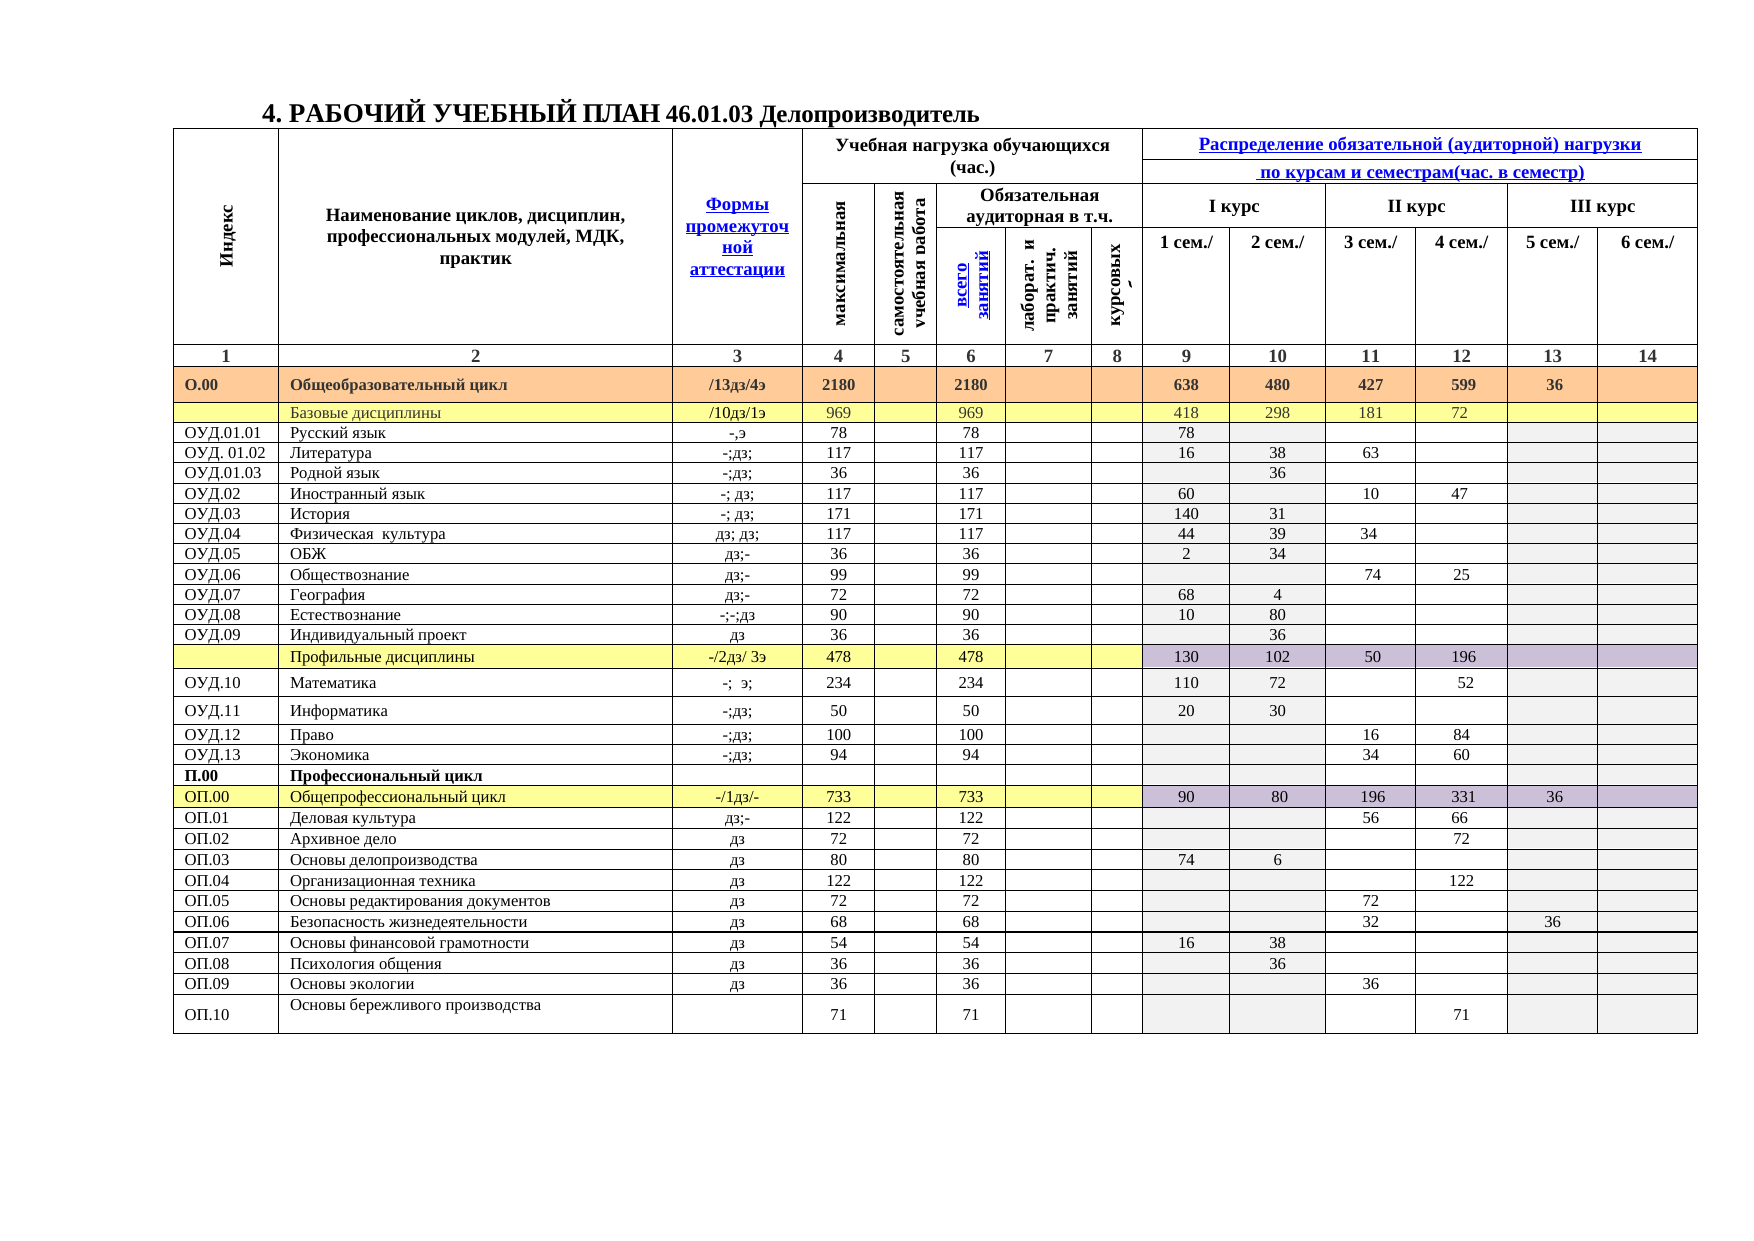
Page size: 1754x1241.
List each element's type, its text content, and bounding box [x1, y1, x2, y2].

table_cell [1092, 524, 1142, 543]
table_cell -,э [673, 423, 802, 442]
table_cell [1143, 745, 1229, 764]
table_cell 94 [803, 745, 874, 764]
table_cell [1508, 953, 1597, 973]
table_cell Обязательная аудиторная в т.ч. [937, 184, 1142, 227]
table_cell ОУД.09 [174, 625, 278, 644]
table_cell -;дз; [673, 463, 802, 482]
table_header Распределение обязательной (аудиторной) нагрузки [1143, 129, 1697, 159]
table_cell [1416, 765, 1507, 784]
table_cell 20 [1143, 697, 1229, 724]
table_cell ОУД.01.03 [174, 463, 278, 482]
table_cell ОУД.13 [174, 745, 278, 764]
table_cell 8 [1092, 345, 1142, 366]
table_cell [1230, 808, 1325, 828]
table_cell ОУД.10 [174, 669, 278, 696]
table_cell 34 [1326, 524, 1415, 543]
table_cell [1508, 891, 1597, 911]
table_cell [875, 891, 936, 911]
table_cell [1416, 504, 1507, 523]
table_cell [1006, 645, 1091, 667]
table_cell [1598, 974, 1697, 994]
table_cell [875, 745, 936, 764]
table_cell [1006, 504, 1091, 523]
table_cell [875, 585, 936, 604]
table_cell 36 [803, 463, 874, 482]
table_cell 36 [1508, 786, 1597, 807]
table_cell 60 [1143, 484, 1229, 503]
table_cell 80 [803, 850, 874, 869]
table_cell Основы делопроизводства [279, 850, 672, 869]
table_cell 36 [1508, 367, 1597, 402]
table_cell [1092, 829, 1142, 848]
table_cell [1598, 585, 1697, 604]
table_cell -;дз; [673, 725, 802, 744]
table_cell [1006, 912, 1091, 931]
table_cell 25 [1416, 564, 1507, 583]
table_cell [1006, 367, 1091, 402]
table_cell 4 [1230, 585, 1325, 604]
table_cell [1092, 504, 1142, 523]
table_cell [1092, 912, 1142, 931]
table_cell 80 [1230, 605, 1325, 624]
table_cell [1006, 870, 1091, 890]
table_cell [1092, 995, 1142, 1033]
table_cell [174, 645, 278, 667]
table_cell 38 [1230, 443, 1325, 462]
table_cell 47 [1416, 484, 1507, 503]
table_cell [1416, 524, 1507, 543]
table_cell по курсам и семестрам(час. в семестр) [1143, 160, 1697, 183]
table_cell 36 [1230, 463, 1325, 482]
table_cell [1092, 403, 1142, 422]
table_cell 99 [803, 564, 874, 583]
table_cell [937, 765, 1005, 784]
table_cell [1143, 953, 1229, 973]
table_cell [1230, 564, 1325, 583]
table_cell дз; дз; [673, 524, 802, 543]
table_cell -; дз; [673, 504, 802, 523]
table_cell 56 [1326, 808, 1415, 828]
table_cell [1508, 669, 1597, 696]
table_cell 2 сем./ [1230, 228, 1325, 257]
table_cell 331 [1416, 786, 1507, 807]
table_cell [1326, 697, 1415, 724]
table_cell [875, 850, 936, 869]
table_cell [1092, 933, 1142, 952]
table_cell [1326, 953, 1415, 973]
table_cell Математика [279, 669, 672, 696]
table_cell [1326, 625, 1415, 644]
table_cell [1092, 786, 1142, 807]
table_cell 10 [1326, 484, 1415, 503]
table_cell 71 [937, 995, 1005, 1033]
table_cell 9 [1143, 345, 1229, 366]
table_cell ОП.08 [174, 953, 278, 973]
table_cell [1230, 912, 1325, 931]
table_cell [1416, 544, 1507, 563]
table_cell 50 [1326, 645, 1415, 667]
table_cell Обществознание [279, 564, 672, 583]
table_cell [1416, 891, 1507, 911]
table_cell ОБЖ [279, 544, 672, 563]
table_cell [1092, 953, 1142, 973]
table_cell 36 [803, 544, 874, 563]
table_cell [174, 403, 278, 422]
table_cell 36 [937, 625, 1005, 644]
table_cell [1230, 725, 1325, 744]
table_cell Право [279, 725, 672, 744]
table_cell 84 [1416, 725, 1507, 744]
table_cell [1006, 808, 1091, 828]
table_cell 2180 [803, 367, 874, 402]
table_cell 54 [937, 933, 1005, 952]
table_cell [1006, 544, 1091, 563]
table_cell 117 [937, 484, 1005, 503]
table_cell [1092, 870, 1142, 890]
table_cell [1230, 257, 1325, 343]
table_cell -/2дз/ 3э [673, 645, 802, 667]
table_cell ОУД.12 [174, 725, 278, 744]
table_cell [875, 995, 936, 1033]
table_cell 36 [1230, 953, 1325, 973]
table_cell 427 [1326, 367, 1415, 402]
table_cell [1006, 524, 1091, 543]
table_cell [875, 765, 936, 784]
table_cell [1598, 484, 1697, 503]
table_cell [875, 443, 936, 462]
table_cell [1092, 367, 1142, 402]
table_cell 34 [1230, 544, 1325, 563]
table_cell [1230, 829, 1325, 848]
table_cell /10дз/1э [673, 403, 802, 422]
table_cell [1326, 669, 1415, 696]
table_cell [875, 669, 936, 696]
table_cell [1508, 974, 1597, 994]
table_cell [1508, 585, 1597, 604]
table_cell 36 [937, 953, 1005, 973]
table_cell [1598, 725, 1697, 744]
table_cell [1006, 564, 1091, 583]
table_cell 122 [937, 870, 1005, 890]
table_cell 5 сем./ [1508, 228, 1597, 257]
table_cell 72 [1416, 403, 1507, 422]
table_cell [1598, 605, 1697, 624]
table_cell [1006, 953, 1091, 973]
table_cell [1508, 697, 1597, 724]
table_cell 36 [937, 544, 1005, 563]
table_cell [875, 423, 936, 442]
table_cell I курс [1143, 184, 1325, 227]
table_cell 30 [1230, 697, 1325, 724]
table_cell 36 [937, 463, 1005, 482]
table_cell 36 [937, 974, 1005, 994]
table_cell [1092, 891, 1142, 911]
table_cell [1416, 257, 1507, 343]
table_cell [875, 544, 936, 563]
table_cell 11 [1326, 345, 1415, 366]
table_cell [1598, 953, 1697, 973]
table_cell [1230, 745, 1325, 764]
table_cell всего занятий [937, 228, 1005, 343]
table_cell максимальная [803, 184, 874, 343]
table_cell Естествознание [279, 605, 672, 624]
table_cell 4 сем./ [1416, 228, 1507, 257]
table_cell [1508, 564, 1597, 583]
table_cell [875, 504, 936, 523]
table_cell 5 [875, 345, 936, 366]
table_cell 78 [803, 423, 874, 442]
table_cell [1598, 891, 1697, 911]
table_cell 733 [937, 786, 1005, 807]
table_cell [1416, 605, 1507, 624]
table_cell ОУД.05 [174, 544, 278, 563]
table_cell Архивное дело [279, 829, 672, 848]
table_cell III курс [1508, 184, 1697, 227]
table_cell 171 [803, 504, 874, 523]
table_cell [1508, 257, 1597, 343]
table_cell ОУД.03 [174, 504, 278, 523]
table_cell [1092, 669, 1142, 696]
table_cell [1416, 585, 1507, 604]
table_cell [1092, 725, 1142, 744]
table_cell [1006, 829, 1091, 848]
table_cell [1006, 697, 1091, 724]
table_cell [1508, 933, 1597, 952]
table_header Учебная нагрузка обучающихся (час.) [803, 129, 1142, 183]
table_cell [1143, 463, 1229, 482]
table_cell 72 [937, 829, 1005, 848]
table_cell [1508, 725, 1597, 744]
table_cell -/1дз/- [673, 786, 802, 807]
table_cell [1006, 765, 1091, 784]
table_cell самостоятельная учебная работа [875, 184, 936, 343]
table_cell Физическая культура [279, 524, 672, 543]
table_cell [1092, 850, 1142, 869]
table_cell [1598, 257, 1697, 343]
table_cell Родной язык [279, 463, 672, 482]
table_cell [1598, 786, 1697, 807]
table_cell [1092, 484, 1142, 503]
table_cell ОУД.01.01 [174, 423, 278, 442]
table_cell [1006, 423, 1091, 442]
table_cell [1508, 829, 1597, 848]
table_cell 72 [937, 891, 1005, 911]
table_cell 66 [1416, 808, 1507, 828]
table_cell П.00 [174, 765, 278, 784]
table_cell [1598, 850, 1697, 869]
table_cell [1508, 423, 1597, 442]
table_cell [803, 765, 874, 784]
table_cell [1143, 257, 1229, 343]
table_cell 3 сем./ [1326, 228, 1415, 257]
table_cell [1006, 484, 1091, 503]
table_cell [673, 995, 802, 1033]
table_cell 298 [1230, 403, 1325, 422]
table_cell [1230, 423, 1325, 442]
table_header Формы промежуточной аттестации [673, 129, 802, 343]
table_cell Русский язык [279, 423, 672, 442]
table_cell [1598, 544, 1697, 563]
table_cell [1598, 423, 1697, 442]
table_cell ОУД.07 [174, 585, 278, 604]
table_cell дз [673, 829, 802, 848]
table_cell [1230, 484, 1325, 503]
table_cell Основы экологии [279, 974, 672, 994]
table_cell [875, 933, 936, 952]
table_cell [1598, 829, 1697, 848]
table_cell [1598, 443, 1697, 462]
table_cell 72 [803, 829, 874, 848]
table_cell ОУД. 01.02 [174, 443, 278, 462]
table_cell [1006, 891, 1091, 911]
table_cell Психология общения [279, 953, 672, 973]
table_cell [1508, 645, 1597, 667]
table_cell 16 [1143, 443, 1229, 462]
table_cell [1006, 403, 1091, 422]
table_cell [1598, 564, 1697, 583]
table_cell 36 [1326, 974, 1415, 994]
table_cell ОП.01 [174, 808, 278, 828]
table_cell История [279, 504, 672, 523]
table_cell Информатика [279, 697, 672, 724]
table_cell 480 [1230, 367, 1325, 402]
table_cell 2 [1143, 544, 1229, 563]
table_cell 130 [1143, 645, 1229, 667]
table_cell [1230, 995, 1325, 1033]
table_cell [1598, 995, 1697, 1033]
table_cell 418 [1143, 403, 1229, 422]
table_cell [1416, 463, 1507, 482]
table_cell [1143, 891, 1229, 911]
table_cell 80 [937, 850, 1005, 869]
table_cell [1598, 933, 1697, 952]
table_cell [1598, 697, 1697, 724]
table_cell [1416, 443, 1507, 462]
table_cell [1326, 257, 1415, 343]
table_cell 6 [937, 345, 1005, 366]
table_cell Основы финансовой грамотности [279, 933, 672, 952]
table_cell 599 [1416, 367, 1507, 402]
table_cell 71 [1416, 995, 1507, 1033]
table_cell [1092, 645, 1142, 667]
table_cell [1092, 605, 1142, 624]
table_cell [1598, 870, 1697, 890]
table_cell ОП.06 [174, 912, 278, 931]
table_cell 196 [1326, 786, 1415, 807]
table_cell 196 [1416, 645, 1507, 667]
table_cell [875, 484, 936, 503]
table_cell [1508, 745, 1597, 764]
table_cell 38 [1230, 933, 1325, 952]
table_cell Литература [279, 443, 672, 462]
table_cell ОУД.04 [174, 524, 278, 543]
table_cell [1598, 645, 1697, 667]
table_cell дз [673, 850, 802, 869]
table_cell 72 [1416, 829, 1507, 848]
table_cell -; э; [673, 669, 802, 696]
table_cell 74 [1143, 850, 1229, 869]
table_cell [1416, 933, 1507, 952]
table_cell 102 [1230, 645, 1325, 667]
table_cell 10 [1143, 605, 1229, 624]
table_cell 32 [1326, 912, 1415, 931]
table_cell [1508, 765, 1597, 784]
table_cell [1143, 870, 1229, 890]
table_cell [1326, 765, 1415, 784]
table_cell [875, 403, 936, 422]
table_cell [1006, 974, 1091, 994]
table_cell ОУД.11 [174, 697, 278, 724]
table_cell 117 [937, 524, 1005, 543]
table_cell [1092, 745, 1142, 764]
table_cell 44 [1143, 524, 1229, 543]
table_cell [1006, 605, 1091, 624]
table_cell [1598, 669, 1697, 696]
table_cell 34 [1326, 745, 1415, 764]
table_cell [875, 808, 936, 828]
table_cell [1006, 463, 1091, 482]
table_cell 7 [1006, 345, 1091, 366]
table_cell 181 [1326, 403, 1415, 422]
table_cell [1092, 625, 1142, 644]
table_cell [1508, 995, 1597, 1033]
table_cell 74 [1326, 564, 1415, 583]
table_cell 117 [803, 443, 874, 462]
table_cell [673, 765, 802, 784]
table_cell ОУД.02 [174, 484, 278, 503]
table_cell [1326, 933, 1415, 952]
table_cell [1092, 697, 1142, 724]
table_cell -;-;дз [673, 605, 802, 624]
table_cell [1326, 423, 1415, 442]
table_cell [1326, 850, 1415, 869]
table_cell [875, 524, 936, 543]
table_cell дз [673, 912, 802, 931]
table_cell 36 [803, 953, 874, 973]
table_cell 234 [937, 669, 1005, 696]
table_cell 4 [803, 345, 874, 366]
table_cell [1598, 463, 1697, 482]
table_cell [1326, 870, 1415, 890]
table_cell 100 [803, 725, 874, 744]
table_cell 63 [1326, 443, 1415, 462]
table_cell [1006, 995, 1091, 1033]
table_cell [1326, 504, 1415, 523]
table_cell 122 [1416, 870, 1507, 890]
table_cell Общеобразовательный цикл [279, 367, 672, 402]
table_cell 36 [803, 974, 874, 994]
table_cell 72 [1230, 669, 1325, 696]
table_cell 50 [937, 697, 1005, 724]
table_cell [1006, 786, 1091, 807]
table_cell 733 [803, 786, 874, 807]
table_cell [1143, 995, 1229, 1033]
table_cell 68 [1143, 585, 1229, 604]
table_cell [875, 564, 936, 583]
table_cell [1143, 564, 1229, 583]
table_cell [875, 367, 936, 402]
table_cell ОП.07 [174, 933, 278, 952]
table_cell [1598, 808, 1697, 828]
table_cell [1416, 697, 1507, 724]
list РАБОЧИЙ УЧЕБНЫЙ ПЛАН 46.01.03 Делопроизводитель [262, 97, 1639, 128]
table_cell [1326, 605, 1415, 624]
table_cell [1598, 912, 1697, 931]
table_cell [1006, 850, 1091, 869]
table_cell [1416, 974, 1507, 994]
table_cell Основы редактирования документов [279, 891, 672, 911]
table_header Индекс [174, 129, 278, 343]
table_cell [1416, 912, 1507, 931]
table_cell [1230, 765, 1325, 784]
table_cell [1598, 625, 1697, 644]
table_cell 2 [279, 345, 672, 366]
table_cell Профессиональный цикл [279, 765, 672, 784]
table_cell [875, 645, 936, 667]
table_cell дз;- [673, 564, 802, 583]
table_cell [875, 953, 936, 973]
table_cell [1092, 564, 1142, 583]
table_cell [1326, 829, 1415, 848]
table_cell [1092, 423, 1142, 442]
table_cell [1092, 585, 1142, 604]
table_cell [1143, 829, 1229, 848]
table_cell [1092, 443, 1142, 462]
table_cell О.00 [174, 367, 278, 402]
table_cell [1006, 669, 1091, 696]
table_cell 72 [1326, 891, 1415, 911]
table_cell 117 [803, 524, 874, 543]
table_cell [1326, 585, 1415, 604]
table_cell 90 [803, 605, 874, 624]
table_cell [875, 725, 936, 744]
table_cell [1598, 745, 1697, 764]
table_cell 110 [1143, 669, 1229, 696]
table_cell [875, 870, 936, 890]
table_cell 10 [1230, 345, 1325, 366]
table_cell дз;- [673, 585, 802, 604]
table_cell 6 сем./ [1598, 228, 1697, 257]
table_cell ОУД.08 [174, 605, 278, 624]
table_cell ОП.09 [174, 974, 278, 994]
table_cell [1508, 484, 1597, 503]
table_cell Основы бережливого производства [279, 995, 672, 1033]
table_cell [1598, 524, 1697, 543]
table_cell 171 [937, 504, 1005, 523]
table_cell [875, 974, 936, 994]
table_cell дз [673, 974, 802, 994]
table_cell ОП.00 [174, 786, 278, 807]
table_cell 31 [1230, 504, 1325, 523]
table_cell 2180 [937, 367, 1005, 402]
table_cell Общепрофессиональный цикл [279, 786, 672, 807]
table_cell 72 [803, 891, 874, 911]
table_cell [1508, 605, 1597, 624]
table_cell 52 [1416, 669, 1507, 696]
table_cell [1326, 463, 1415, 482]
table_cell [1230, 974, 1325, 994]
table_cell [875, 829, 936, 848]
table_cell 50 [803, 697, 874, 724]
table_cell [1326, 995, 1415, 1033]
table_cell 54 [803, 933, 874, 952]
table_cell ОУД.06 [174, 564, 278, 583]
table_cell Профильные дисциплины [279, 645, 672, 667]
table_cell Деловая культура [279, 808, 672, 828]
table_cell [1006, 933, 1091, 952]
table_cell [1006, 725, 1091, 744]
table_cell 39 [1230, 524, 1325, 543]
table_cell [1006, 585, 1091, 604]
table_cell 36 [1230, 625, 1325, 644]
table_cell 100 [937, 725, 1005, 744]
table_cell 72 [937, 585, 1005, 604]
table_cell ОП.10 [174, 995, 278, 1033]
table_cell 117 [803, 484, 874, 503]
table_cell 234 [803, 669, 874, 696]
table_cell 1 [174, 345, 278, 366]
table_cell 478 [803, 645, 874, 667]
table_cell [1508, 870, 1597, 890]
table_cell 16 [1143, 933, 1229, 952]
table_cell дз [673, 953, 802, 973]
table_cell Индивидуальный проект [279, 625, 672, 644]
table_cell 140 [1143, 504, 1229, 523]
table_cell [1143, 725, 1229, 744]
table_cell [875, 912, 936, 931]
table_cell -; дз; [673, 484, 802, 503]
table_cell дз;- [673, 544, 802, 563]
table_cell 80 [1230, 786, 1325, 807]
table_cell 122 [937, 808, 1005, 828]
table_cell 478 [937, 645, 1005, 667]
table_cell [1092, 765, 1142, 784]
table_cell [1326, 544, 1415, 563]
table_cell [1230, 891, 1325, 911]
table_cell 90 [937, 605, 1005, 624]
table_cell [1143, 625, 1229, 644]
table_cell [1143, 808, 1229, 828]
table_header Наименование циклов, дисциплин, профессиональных модулей, МДК, практик [279, 129, 672, 343]
table_cell 3 [673, 345, 802, 366]
table_cell [1092, 544, 1142, 563]
table_cell 638 [1143, 367, 1229, 402]
table_cell 1 сем./ [1143, 228, 1229, 257]
table_cell дз [673, 933, 802, 952]
table_cell [1416, 850, 1507, 869]
table_cell [1006, 625, 1091, 644]
table_cell [1508, 504, 1597, 523]
table_cell [1598, 765, 1697, 784]
table_cell География [279, 585, 672, 604]
table_cell 16 [1326, 725, 1415, 744]
table_cell 68 [937, 912, 1005, 931]
table_cell 94 [937, 745, 1005, 764]
table_cell -;дз; [673, 697, 802, 724]
table_cell Организационная техника [279, 870, 672, 890]
table_cell ОП.02 [174, 829, 278, 848]
table_cell 72 [803, 585, 874, 604]
table_cell [1508, 850, 1597, 869]
table_cell [1508, 403, 1597, 422]
table_cell 78 [937, 423, 1005, 442]
table_cell 969 [803, 403, 874, 422]
table_cell 78 [1143, 423, 1229, 442]
table_cell [1230, 870, 1325, 890]
table_cell [1508, 808, 1597, 828]
table_cell [1092, 808, 1142, 828]
table_cell -;дз; [673, 745, 802, 764]
table_cell [1006, 443, 1091, 462]
table_cell [1598, 504, 1697, 523]
table_cell [1416, 625, 1507, 644]
table_cell дз [673, 870, 802, 890]
table_cell 60 [1416, 745, 1507, 764]
table_cell [875, 463, 936, 482]
table_cell лаборат. и практич. занятий [1006, 228, 1091, 343]
table_cell 36 [1508, 912, 1597, 931]
table_cell 13 [1508, 345, 1597, 366]
table_cell 969 [937, 403, 1005, 422]
table_cell [1508, 524, 1597, 543]
table_cell 6 [1230, 850, 1325, 869]
table_cell [1598, 367, 1697, 402]
table_cell Базовые дисциплины [279, 403, 672, 422]
table_cell 71 [803, 995, 874, 1033]
table_cell дз [673, 891, 802, 911]
table_cell 12 [1416, 345, 1507, 366]
table_cell [1143, 912, 1229, 931]
table_cell [1508, 625, 1597, 644]
table_cell 14 [1598, 345, 1697, 366]
table_cell [1143, 974, 1229, 994]
table_cell ОП.05 [174, 891, 278, 911]
table_cell [1416, 953, 1507, 973]
table_cell 122 [803, 870, 874, 890]
table_cell -;дз; [673, 443, 802, 462]
table_cell 117 [937, 443, 1005, 462]
table_cell Экономика [279, 745, 672, 764]
table_cell дз;- [673, 808, 802, 828]
table_cell [1006, 745, 1091, 764]
table_cell курсовых работ [1092, 228, 1142, 343]
table_cell ОП.03 [174, 850, 278, 869]
table_cell [1143, 765, 1229, 784]
table_cell 99 [937, 564, 1005, 583]
table_cell [1508, 443, 1597, 462]
table_cell [1508, 544, 1597, 563]
table_cell 68 [803, 912, 874, 931]
table_cell Безопасность жизнедеятельности [279, 912, 672, 931]
table_cell /13дз/4э [673, 367, 802, 402]
table_cell дз [673, 625, 802, 644]
table_cell ОП.04 [174, 870, 278, 890]
table_cell [875, 605, 936, 624]
table_cell [875, 625, 936, 644]
table_cell [1092, 463, 1142, 482]
table_cell [1092, 974, 1142, 994]
table_cell [875, 786, 936, 807]
table_cell II курс [1326, 184, 1507, 227]
table_cell 122 [803, 808, 874, 828]
table_cell [1416, 423, 1507, 442]
table_cell [875, 697, 936, 724]
table_cell [1508, 463, 1597, 482]
table_cell 36 [803, 625, 874, 644]
table_cell 90 [1143, 786, 1229, 807]
table_cell [1598, 403, 1697, 422]
table_cell Иностранный язык [279, 484, 672, 503]
